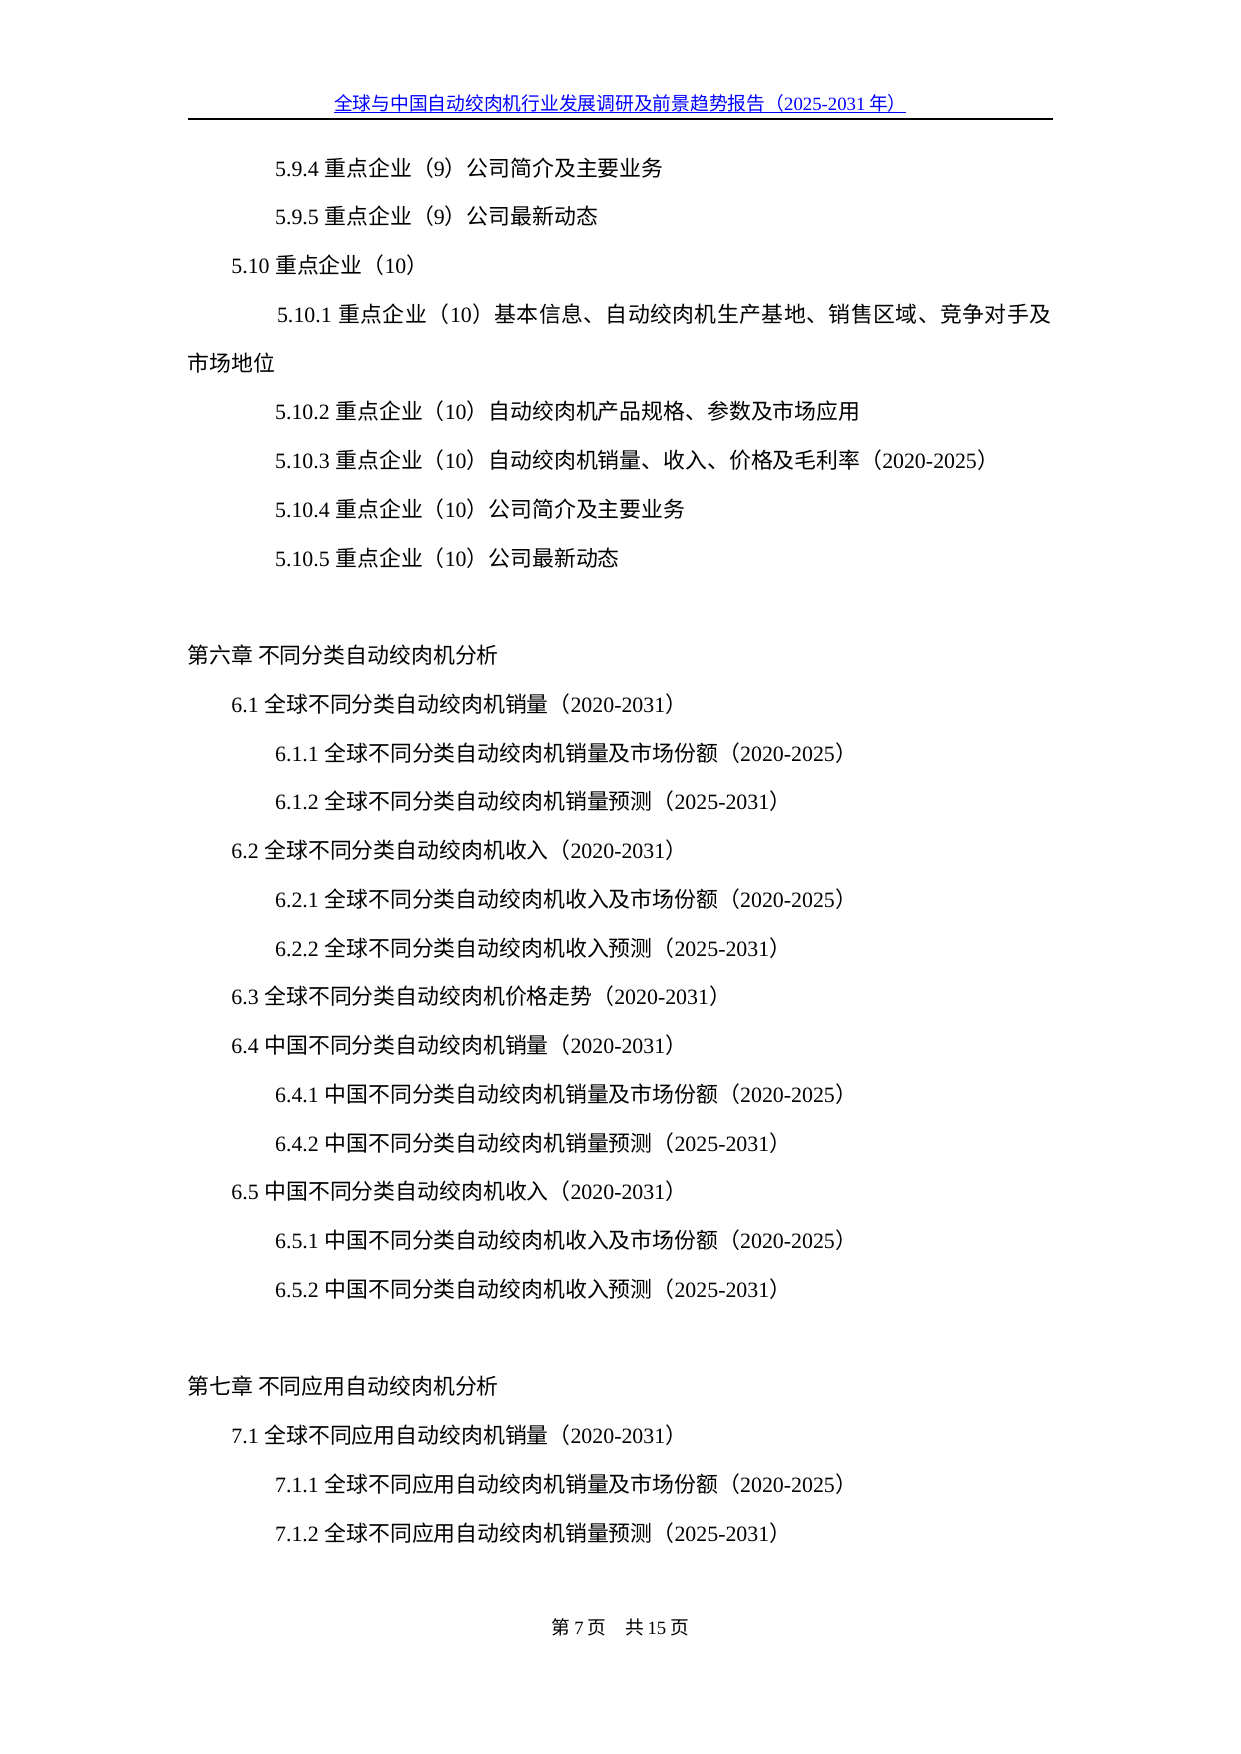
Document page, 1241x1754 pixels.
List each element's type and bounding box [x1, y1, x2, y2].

text [187, 150, 1053, 1548]
